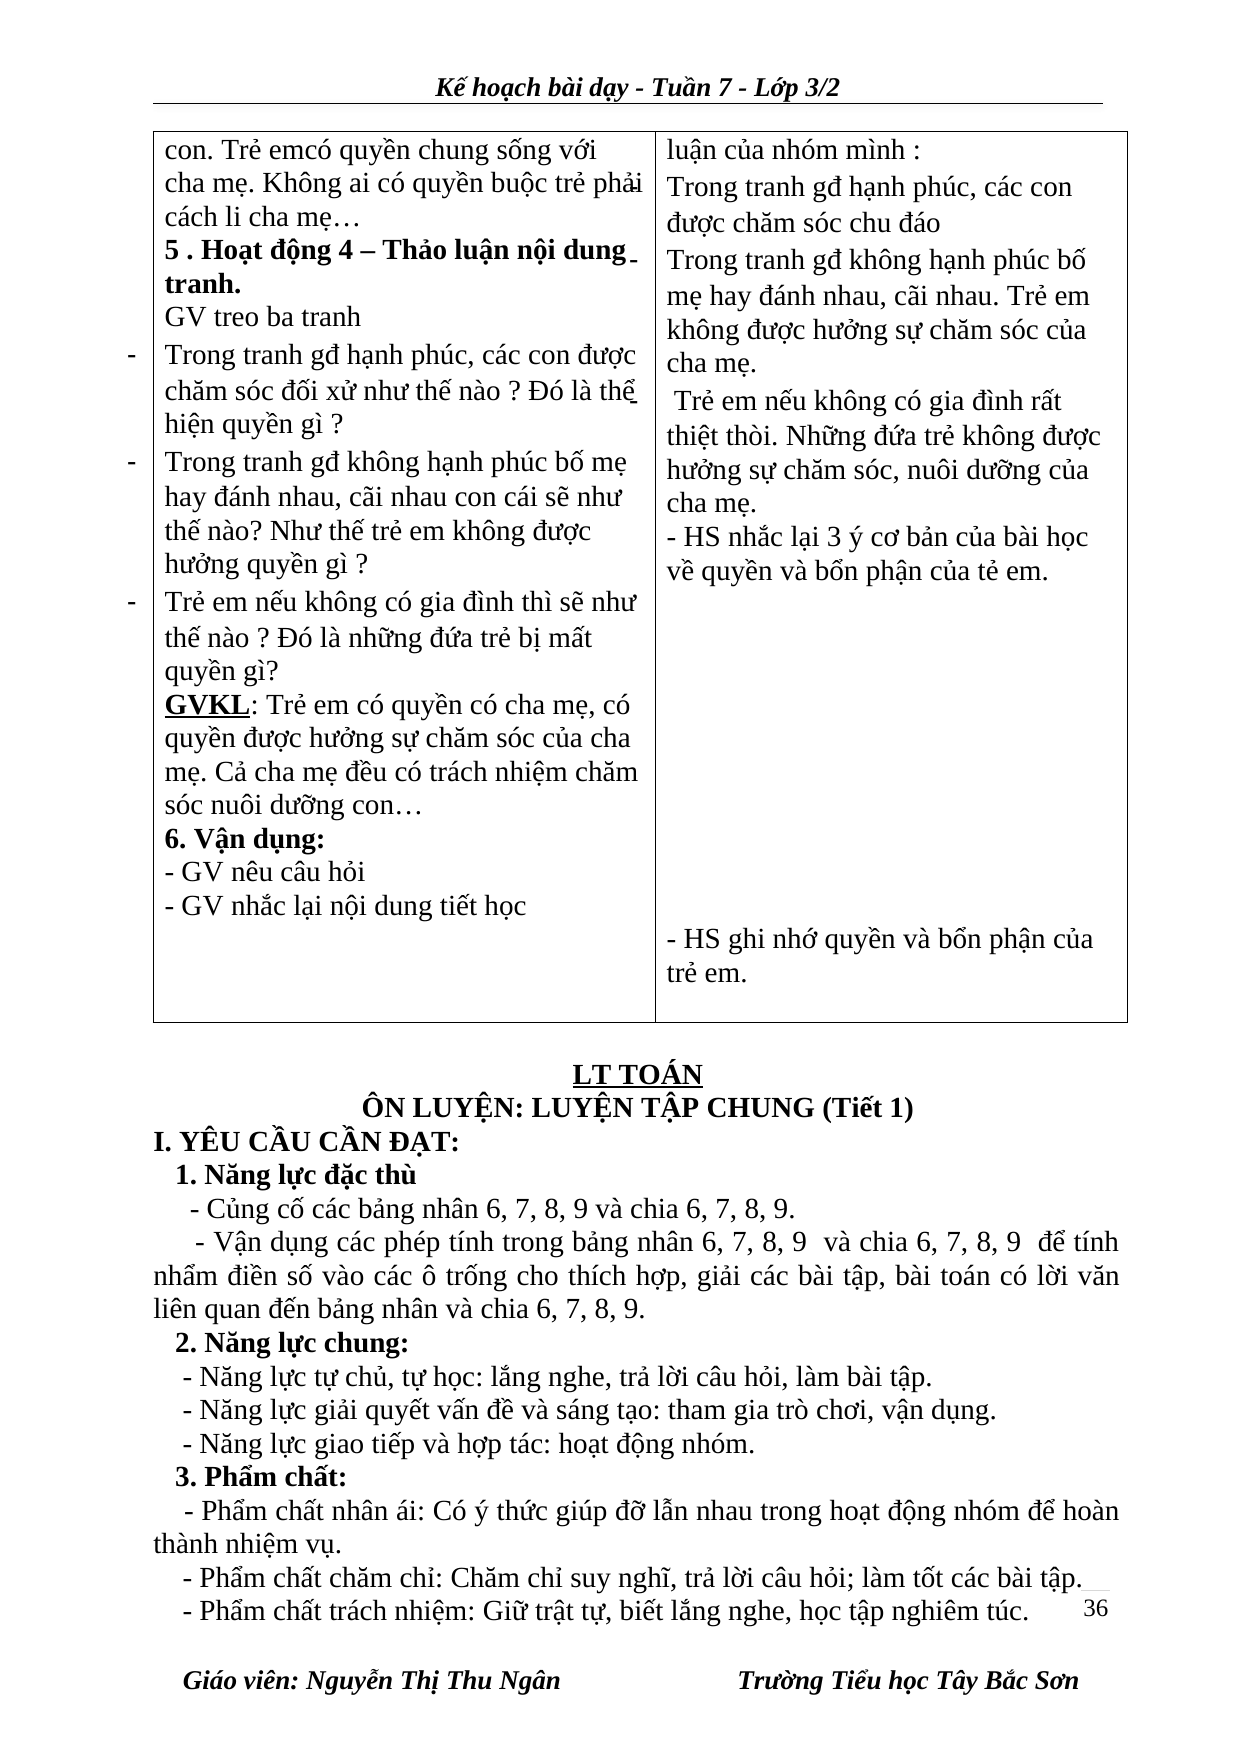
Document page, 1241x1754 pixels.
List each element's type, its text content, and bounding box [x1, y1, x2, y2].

text - Phẩm chất nhân ái: Có ý thức giúp đỡ lẫn nhau trong hoạt động nhóm để hoàn thành nhiệm vụ. [153, 1493, 1122, 1560]
text I. YÊU CẦU CẦN ĐẠT: [153, 1124, 1122, 1157]
text - Phẩm chất trách nhiệm: Giữ trật tự, biết lắng nghe, học tập nghiêm túc. [153, 1593, 1122, 1627]
text 1. Năng lực đặc thù [153, 1157, 1122, 1191]
text - Phẩm chất chăm chỉ: Chăm chỉ suy nghĩ, trả lời câu hỏi; làm tốt các bài tập. [153, 1560, 1122, 1593]
text 2. Năng lực chung: [153, 1325, 1122, 1359]
text - Năng lực giải quyết vấn đề và sáng tạo: tham gia trò chơi, vận dụng. [153, 1392, 1122, 1426]
text LT TOÁN [153, 1057, 1122, 1090]
text - Củng cố các bảng nhân 6, 7, 8, 9 và chia 6, 7, 8, 9. [153, 1191, 1122, 1224]
text 3. Phẩm chất: [153, 1459, 1122, 1493]
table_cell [154, 132, 655, 1022]
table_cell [656, 132, 1127, 1022]
text ÔN LUYỆN: LUYỆN TẬP CHUNG (Tiết 1) [153, 1090, 1122, 1124]
text - Vận dụng các phép tính trong bảng nhân 6, 7, 8, 9 và chia 6, 7, 8, 9 để tính nhẩm điền số vào các ô trống cho thích hợp, giải các bài tập, bài toán có lời văn liên quan đến bảng nhân và chia 6, 7, 8, 9. [153, 1224, 1122, 1325]
text - Năng lực tự chủ, tự học: lắng nghe, trả lời câu hỏi, làm bài tập. [153, 1359, 1122, 1392]
text - Năng lực giao tiếp và hợp tác: hoạt động nhóm. [153, 1426, 1122, 1459]
